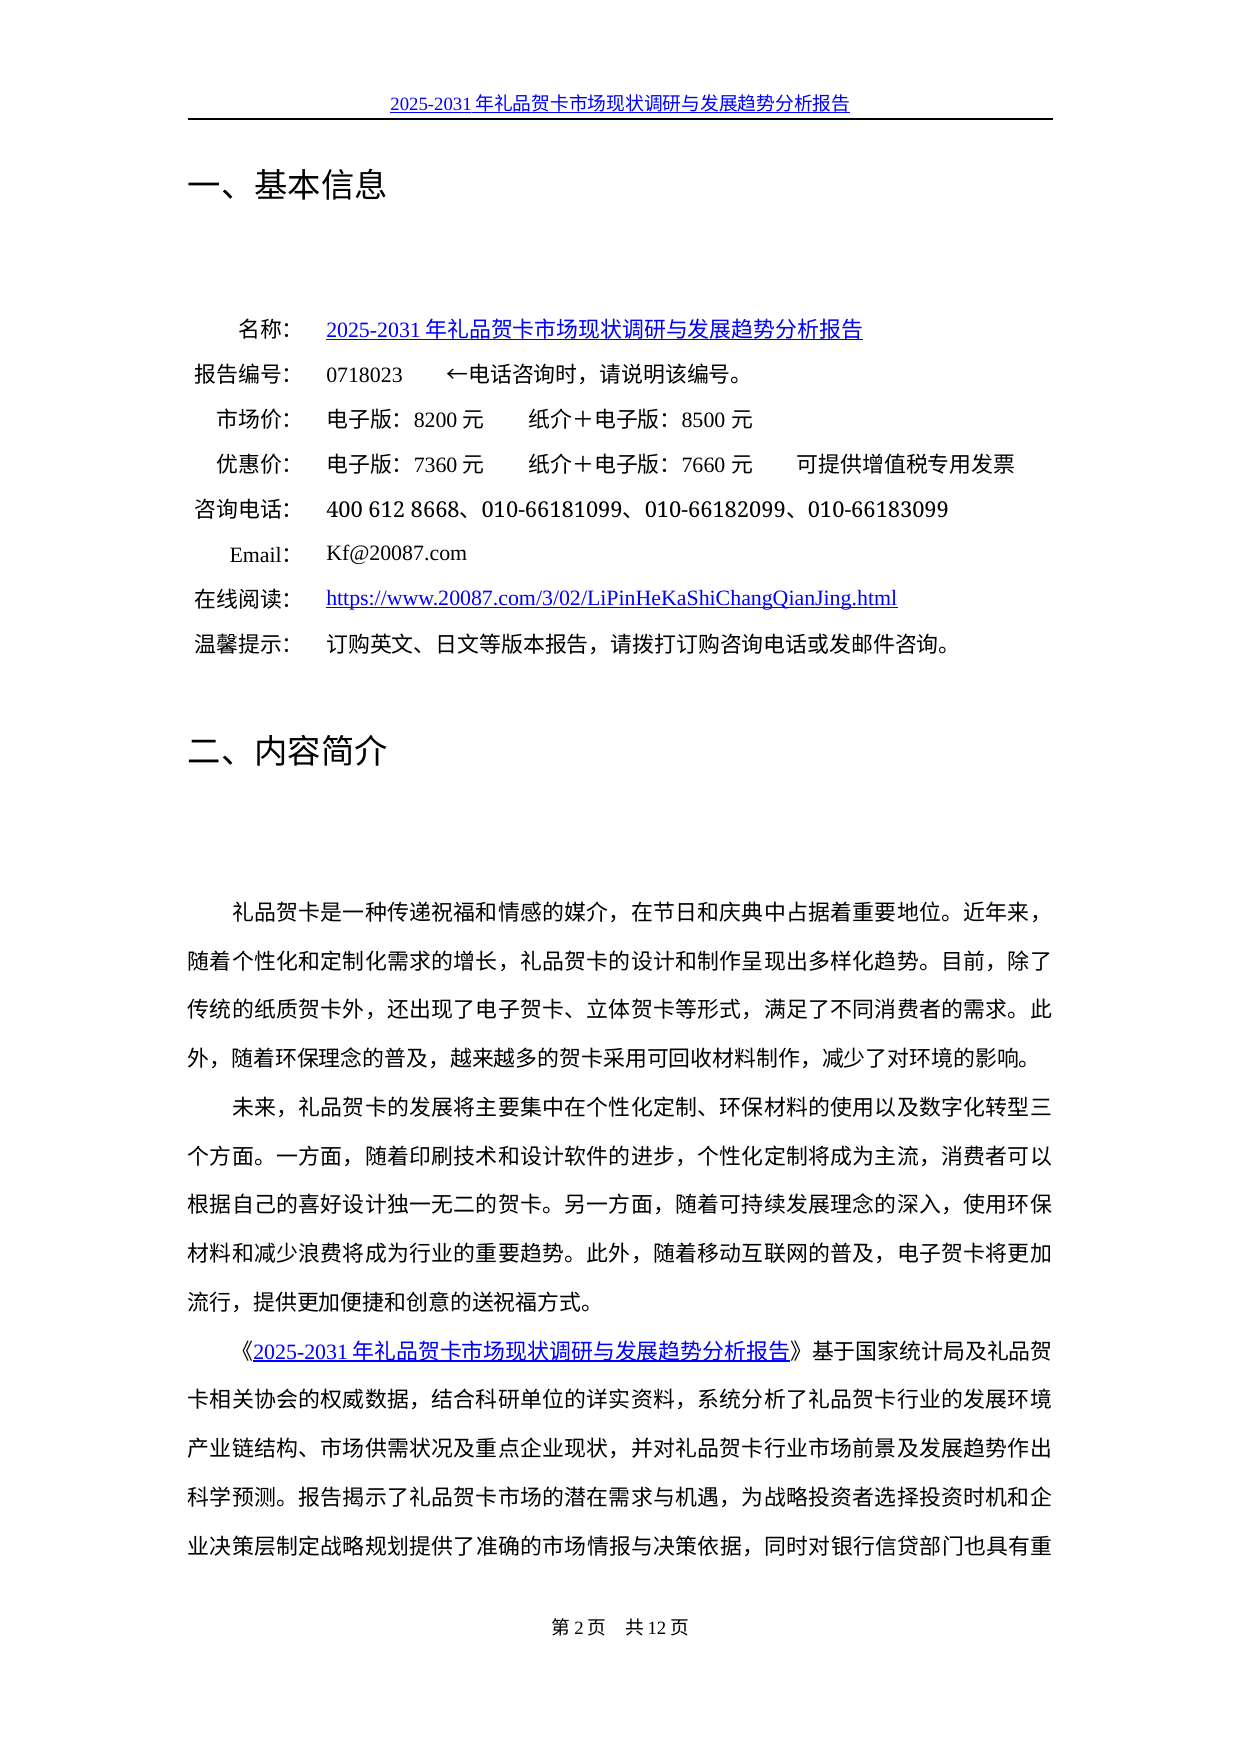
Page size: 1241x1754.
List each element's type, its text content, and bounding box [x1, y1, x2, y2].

table_cell 优惠价： [167, 447, 315, 492]
table_cell 在线阅读： [167, 582, 315, 627]
table_cell 400 612 8668、010-66181099、010-66182099、010-66183099 [315, 492, 1073, 537]
title 一、基本信息 [187, 150, 1053, 215]
table_cell 温馨提示： [167, 627, 315, 672]
table_cell [315, 582, 1073, 627]
table_cell 市场价： [167, 402, 315, 447]
table_cell 电子版：7360 元 纸介＋电子版：7660 元 可提供增值税专用发票 [315, 447, 1073, 492]
table_header 名称： [167, 312, 315, 357]
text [187, 894, 1053, 1561]
table_cell 订购英文、日文等版本报告，请拨打订购咨询电话或发邮件咨询。 [315, 627, 1073, 672]
table_cell 报告编号： [167, 357, 315, 402]
table_cell 电子版：8200 元 纸介＋电子版：8500 元 [315, 402, 1073, 447]
table_header 2025-2031年礼品贺卡市场现状调研与发展趋势分析报告 [315, 312, 1073, 357]
table_cell 咨询电话： [167, 492, 315, 537]
title 二、内容简介 [187, 717, 1053, 782]
table_cell 0718023 ←电话咨询时，请说明该编号。 [315, 357, 1073, 402]
table_cell Email： [167, 537, 315, 582]
table_cell Kf@20087.com [315, 537, 1073, 582]
